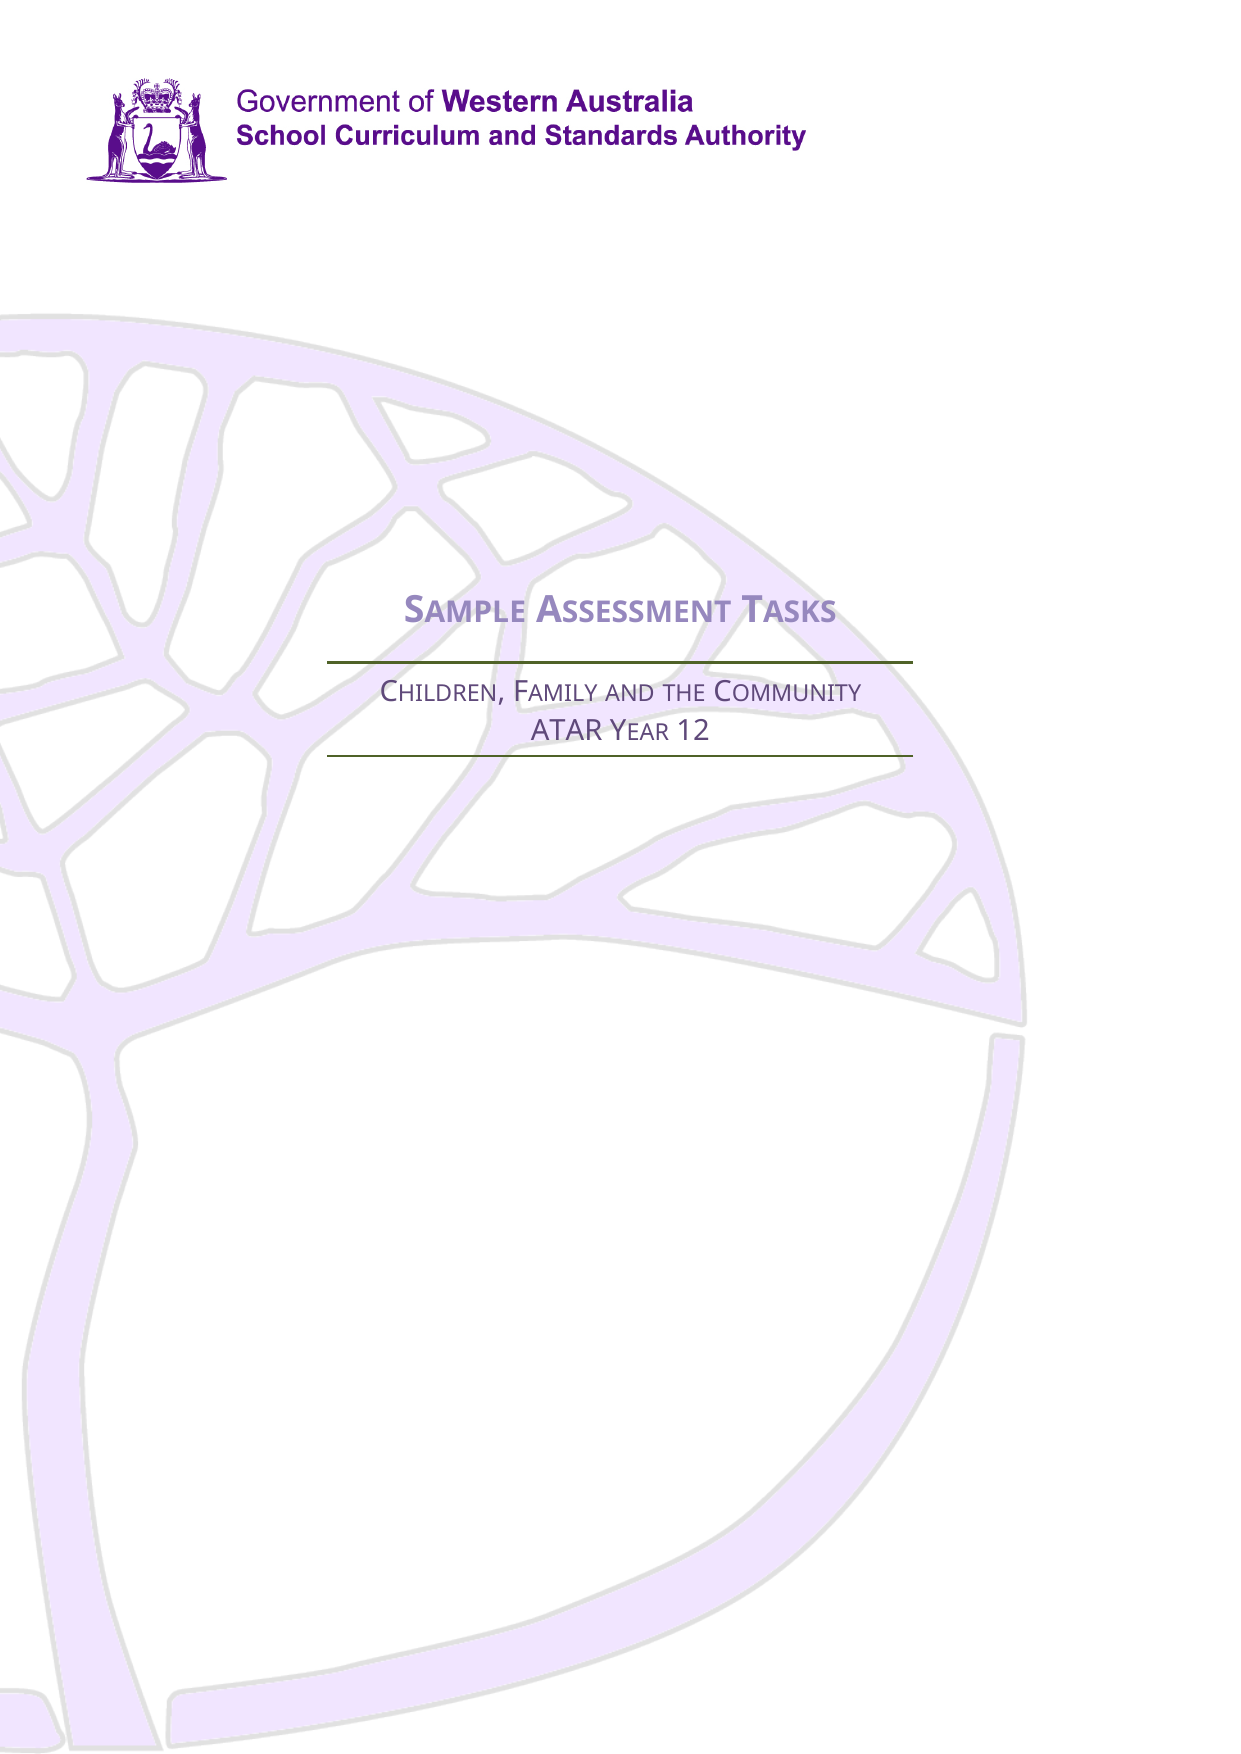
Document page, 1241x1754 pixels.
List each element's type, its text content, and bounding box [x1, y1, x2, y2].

text Children, Family and the Community [327, 664, 913, 701]
picture [76, 73, 820, 190]
text ATAR Year 12 [327, 701, 913, 755]
text Sample Assessment Tasks [150, 582, 1090, 633]
